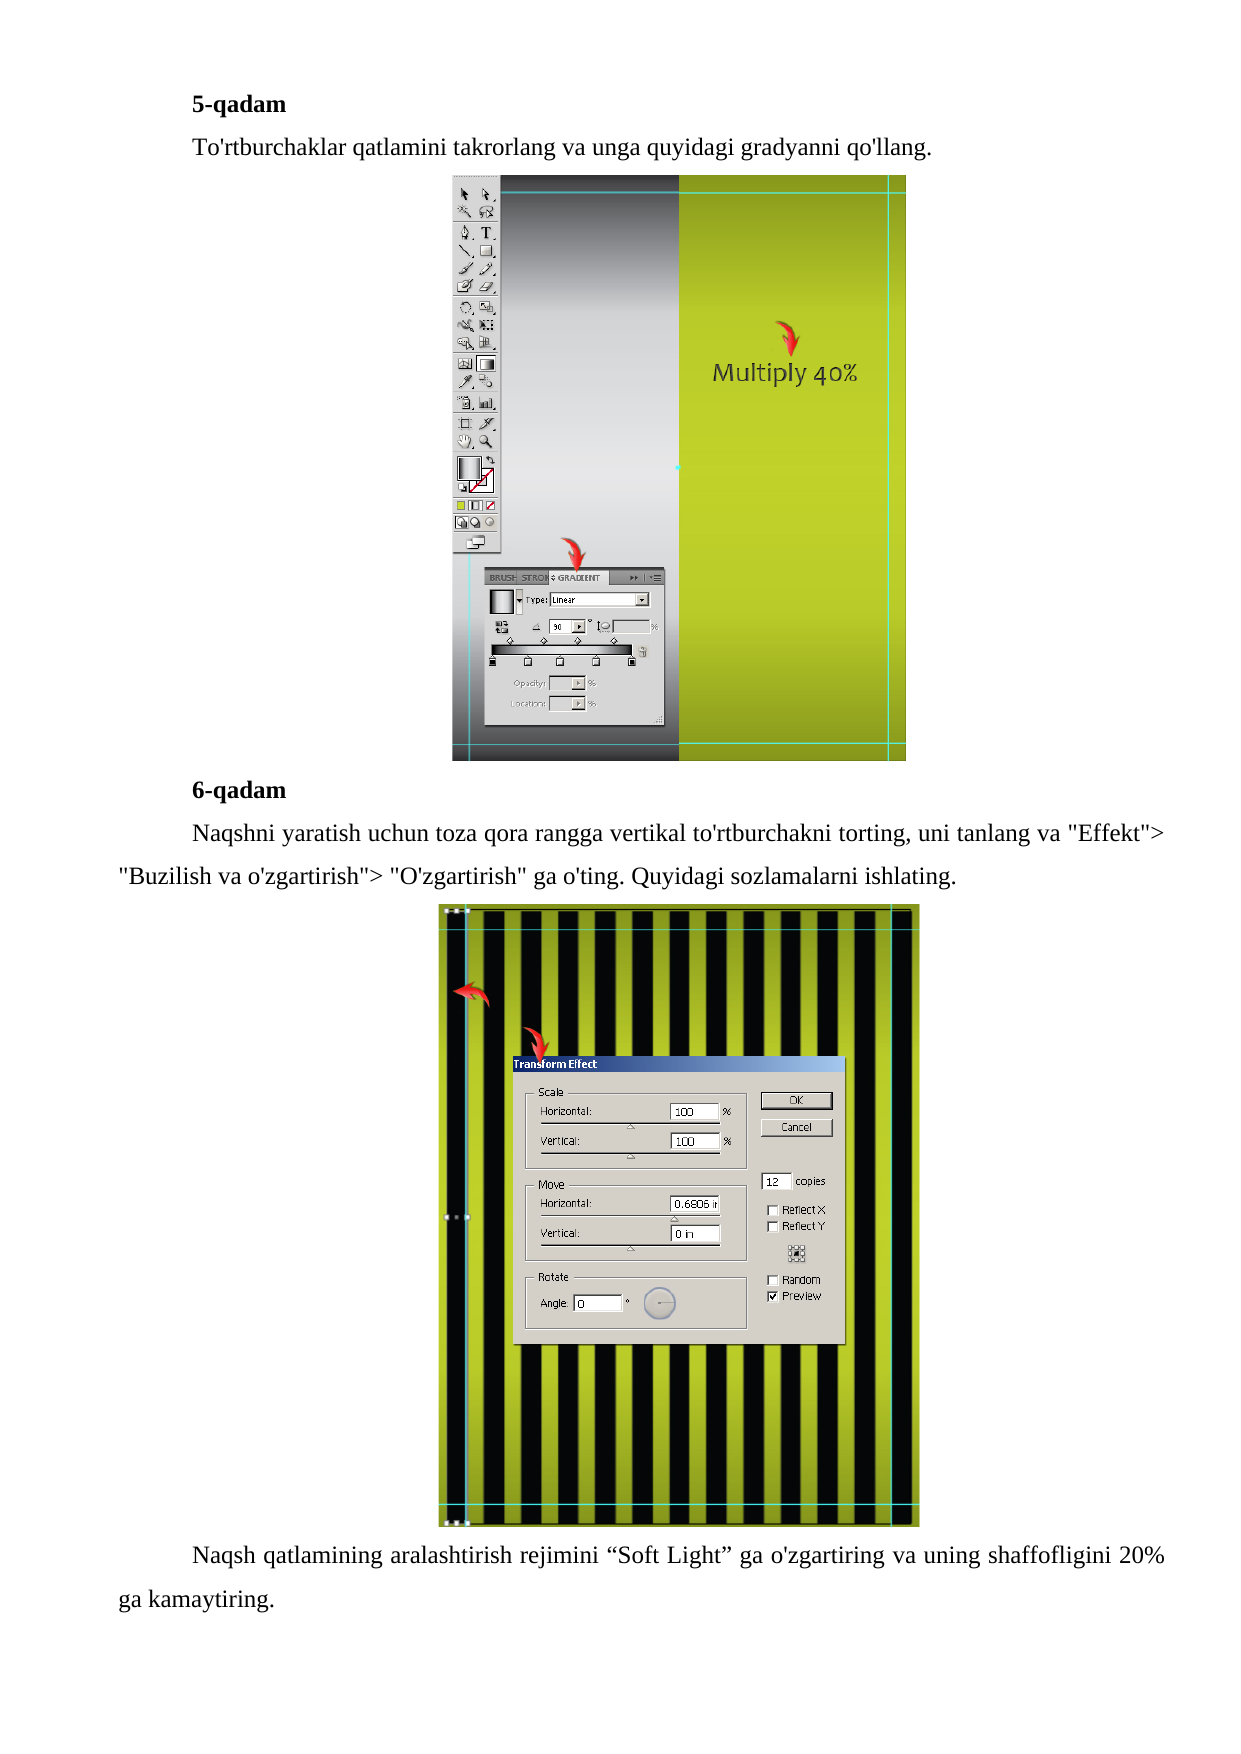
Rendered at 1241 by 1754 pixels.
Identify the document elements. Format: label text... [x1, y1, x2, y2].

text 6-qadam [118, 775, 1166, 804]
text Naqsh qatlamining aralashtirish rejimini “Soft Light” ga o'zgartiring va uning shaffofligini 20% ga kamaytiring. [118, 1541, 1166, 1612]
picture [452, 175, 906, 761]
picture [438, 904, 920, 1527]
text Naqshni yaratish uchun toza qora rangga vertikal to'rtburchakni torting, uni tanlang va "Effekt"> "Buzilish va o'zgartirish"> "O'zgartirish" ga o'ting. Quyidagi sozlamalarni ishlating. [118, 818, 1166, 890]
text 5-qadam [118, 89, 1166, 117]
text To'rtburchaklar qatlamini takrorlang va unga quyidagi gradyanni qo'llang. [118, 132, 1166, 161]
